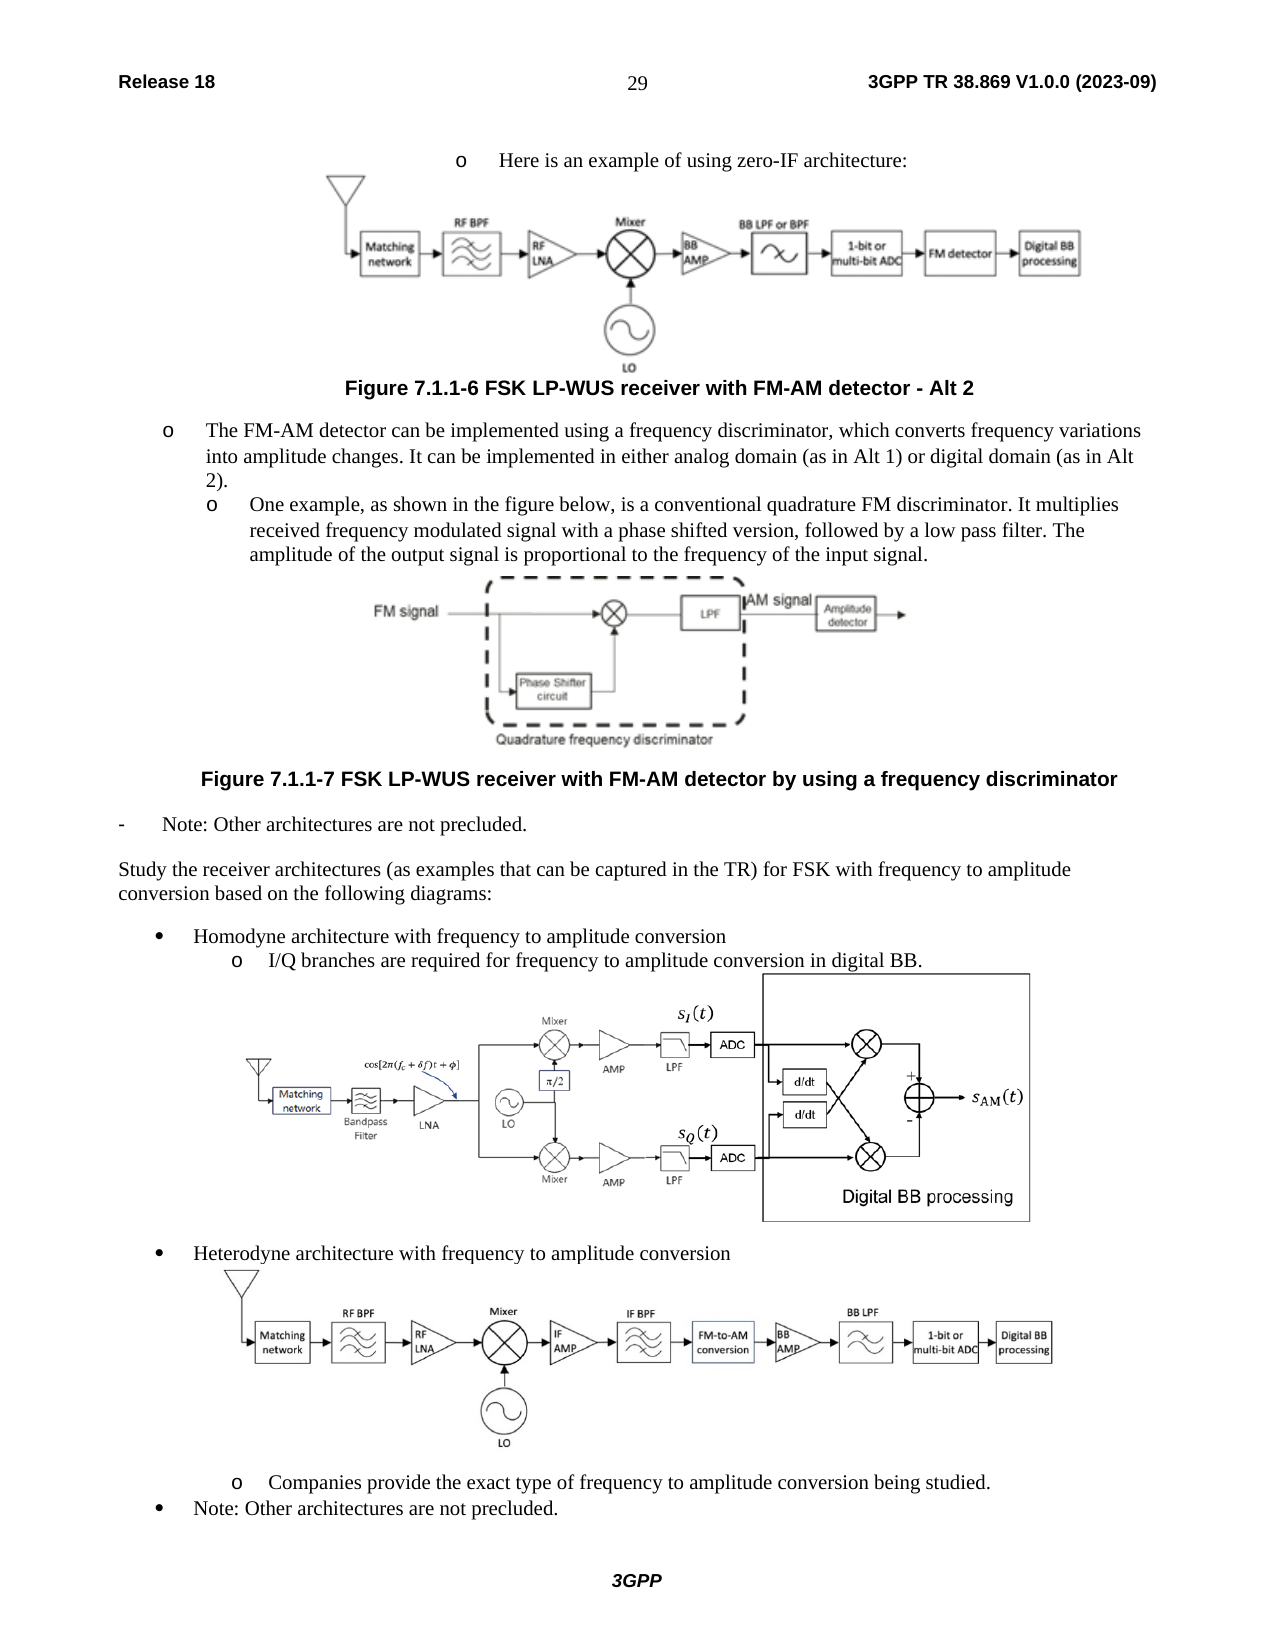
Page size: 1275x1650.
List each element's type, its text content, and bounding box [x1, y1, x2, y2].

text Figure 7.1.1-6 FSK LP-WUS receiver with FM-AM detector - Alt 2 [162, 376, 1157, 399]
picture [241, 973, 1034, 1222]
list Homodyne architecture with frequency to amplitude conversion [156, 924, 1157, 948]
list The FM-AM detector can be implemented using a frequency discriminator, which converts frequency variations into amplitude changes. It can be implemented in either analog domain (as in Alt 1) or digital domain (as in Alt 2). [162, 418, 1157, 492]
text Study the receiver architectures (as examples that can be captured in the TR) for FSK with frequency to amplitude conversion based on the following diagrams: [118, 857, 1157, 905]
list Heterodyne architecture with frequency to amplitude conversion [156, 1241, 1157, 1265]
picture [324, 173, 1083, 376]
list Note: Other architectures are not precluded. [156, 1496, 1157, 1520]
list One example, as shown in the figure below, is a conventional quadrature FM discriminator. It multiplies received frequency modulated signal with a phase shifted version, followed by a low pass filter. The amplitude of the output signal is proportional to the frequency of the input signal. [206, 492, 1157, 566]
picture [364, 576, 915, 756]
text Figure 7.1.1-7 FSK LP-WUS receiver with FM-AM detector by using a frequency discriminator [162, 767, 1157, 791]
list I/Q branches are required for frequency to amplitude conversion in digital BB. [231, 948, 1157, 973]
list Note: Other architectures are not precluded. [118, 809, 1157, 838]
picture [219, 1264, 1057, 1452]
list Companies provide the exact type of frequency to amplitude conversion being studied. [231, 1470, 1157, 1496]
